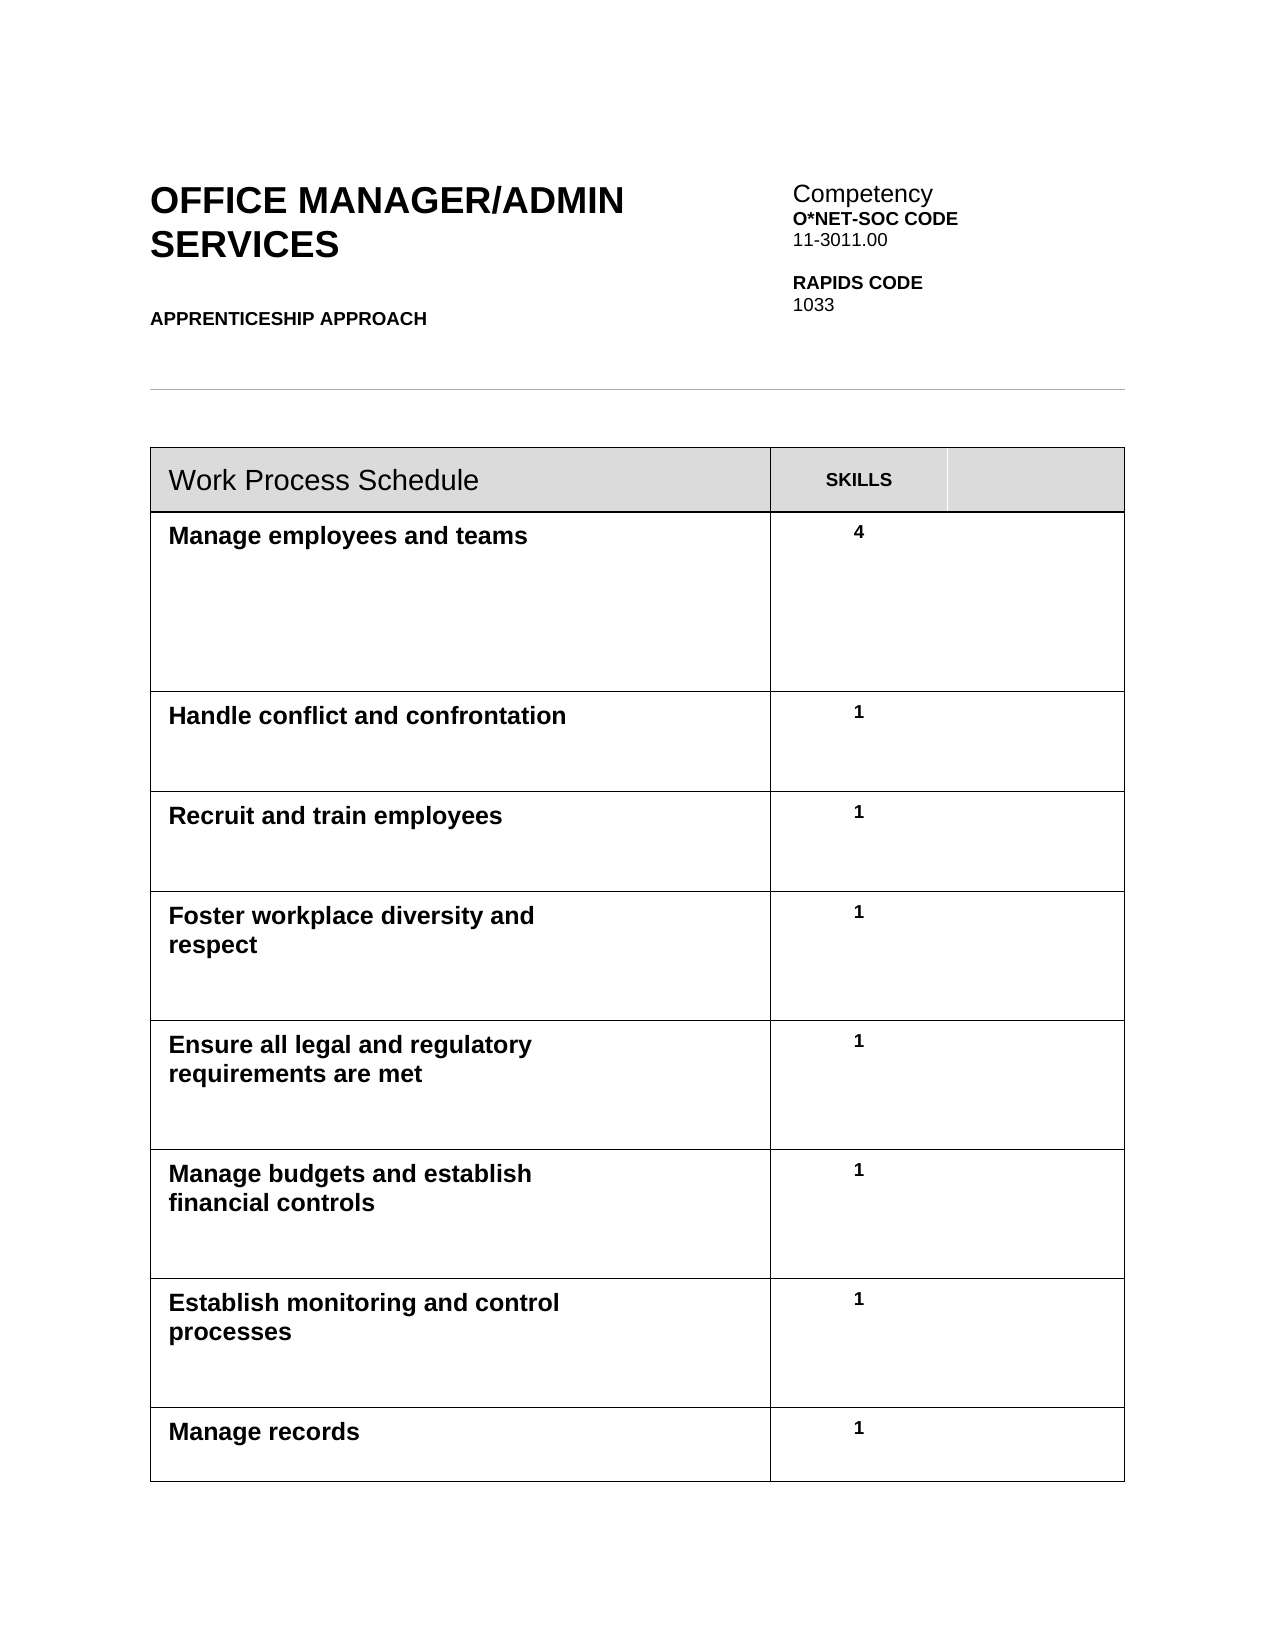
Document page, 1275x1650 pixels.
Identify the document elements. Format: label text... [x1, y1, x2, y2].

text OFFICE MANAGER/ADMIN SERVICES [150, 179, 719, 265]
table_cell 1 [771, 892, 947, 1020]
table_cell Establish monitoring and control processes Establish monitoring and control processes [151, 1279, 770, 1407]
text APPRENTICESHIP APPROACH [150, 308, 719, 330]
table_cell Manage budgets and establish financial controls Manage budgets and establish financial controls [151, 1150, 770, 1278]
table_header Work Process Schedule [151, 448, 770, 511]
text O*NET-SOC CODE [793, 207, 1125, 229]
text 1033 [793, 294, 1125, 315]
table_cell [948, 892, 1124, 1020]
text 11-3011.00 [793, 229, 1125, 251]
text RAPIDS CODE [793, 272, 1125, 294]
table_cell Foster workplace diversity and respect Foster workplace diversity and respect [151, 892, 770, 1020]
table_cell 1 [771, 1150, 947, 1278]
table_header [948, 448, 1124, 511]
table_cell Handle conflict and confrontation Handle conflict and confrontation [151, 692, 770, 791]
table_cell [151, 1408, 770, 1481]
table_cell [948, 1408, 1124, 1481]
table_cell [948, 692, 1124, 791]
table_cell Manage employees and teams Manage teams and teleworkers Enforce Disciplinary Actions Implement Agile Management in the Workplace Manage Change [151, 513, 770, 691]
table_cell 1 [771, 1279, 947, 1407]
table_cell 1 [771, 1021, 947, 1149]
table_cell 1 [771, 692, 947, 791]
table_cell Recruit and train employees Recruit and train employees [151, 792, 770, 891]
text Competency [793, 179, 1125, 207]
table_cell [948, 1021, 1124, 1149]
table_cell 1 [771, 1408, 947, 1481]
table_header SKILLS [771, 448, 947, 511]
table_cell [948, 513, 1124, 691]
table_cell 1 [771, 792, 947, 891]
table_cell [948, 1279, 1124, 1407]
table_cell Ensure all legal and regulatory requirements are met Ensure all legal and regulatory requirements are met [151, 1021, 770, 1149]
table_cell [948, 1150, 1124, 1278]
table_cell [948, 792, 1124, 891]
table_cell 4 [771, 513, 947, 691]
